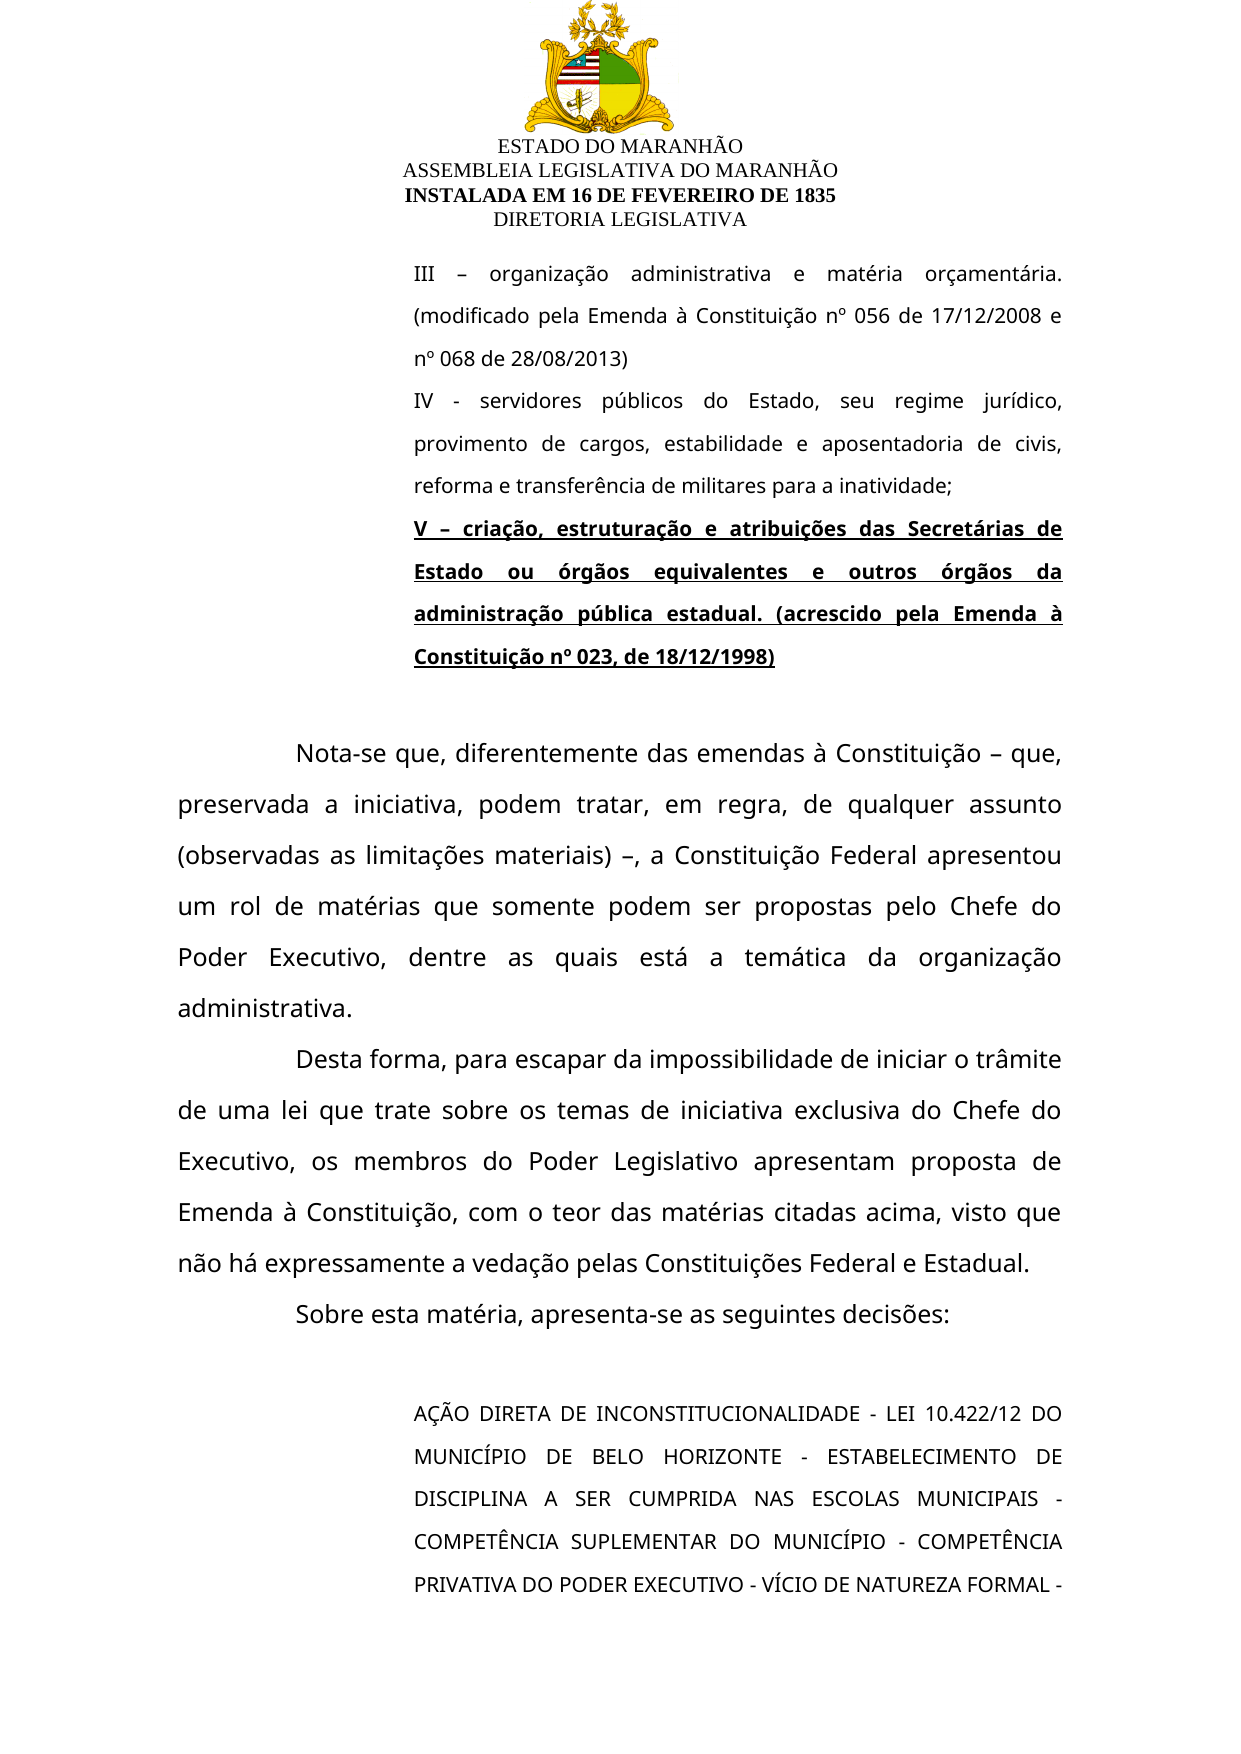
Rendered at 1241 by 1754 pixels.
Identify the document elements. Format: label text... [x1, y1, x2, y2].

text Sobre esta matéria, apresenta-se as seguintes decisões: [177, 1297, 1063, 1331]
picture [524, 0, 679, 135]
text Desta forma, para escapar da impossibilidade de iniciar o trâmite de uma lei que trate sobre os temas de iniciativa exclusiva do Chefe do Executivo, os membros do Poder Legislativo apresentam proposta de Emenda à Constituição, com o teor das matérias citadas acima, visto que não há expressamente a vedação pelas Constituições Federal e Estadual. [177, 1042, 1063, 1280]
text V – criação, estruturação e atribuições das Secretárias de Estado ou órgãos equivalentes e outros órgãos da administração pública estadual. (acrescido pela Emenda à Constituição nº 023, de 18/12/1998) [413, 539, 1063, 581]
text V – criação, estruturação e atribuições das Secretárias de Estado ou órgãos equivalentes e outros órgãos da administração pública estadual. (acrescido pela Emenda à Constituição nº 023, de 18/12/1998) [413, 625, 1063, 671]
text V – criação, estruturação e atribuições das Secretárias de Estado ou órgãos equivalentes e outros órgãos da administração pública estadual. (acrescido pela Emenda à Constituição nº 023, de 18/12/1998) [413, 514, 1063, 538]
text V – criação, estruturação e atribuições das Secretárias de Estado ou órgãos equivalentes e outros órgãos da administração pública estadual. (acrescido pela Emenda à Constituição nº 023, de 18/12/1998) [413, 582, 1063, 624]
text IV - servidores públicos do Estado, seu regime jurídico, provimento de cargos, estabilidade e aposentadoria de civis, reforma e transferência de militares para a inatividade; [413, 386, 1063, 500]
text Nota-se que, diferentemente das emendas à Constituição – que, preservada a iniciativa, podem tratar, em regra, de qualquer assunto (observadas as limitações materiais) –, a Constituição Federal apresentou um rol de matérias que somente podem ser propostas pelo Chefe do Poder Executivo, dentre as quais está a temática da organização administrativa. [177, 736, 1063, 1025]
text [413, 1399, 1063, 1598]
text III – organização administrativa e matéria orçamentária. (modificado pela Emenda à Constituição nº 056 de 17/12/2008 e nº 068 de 28/08/2013) [413, 259, 1063, 372]
